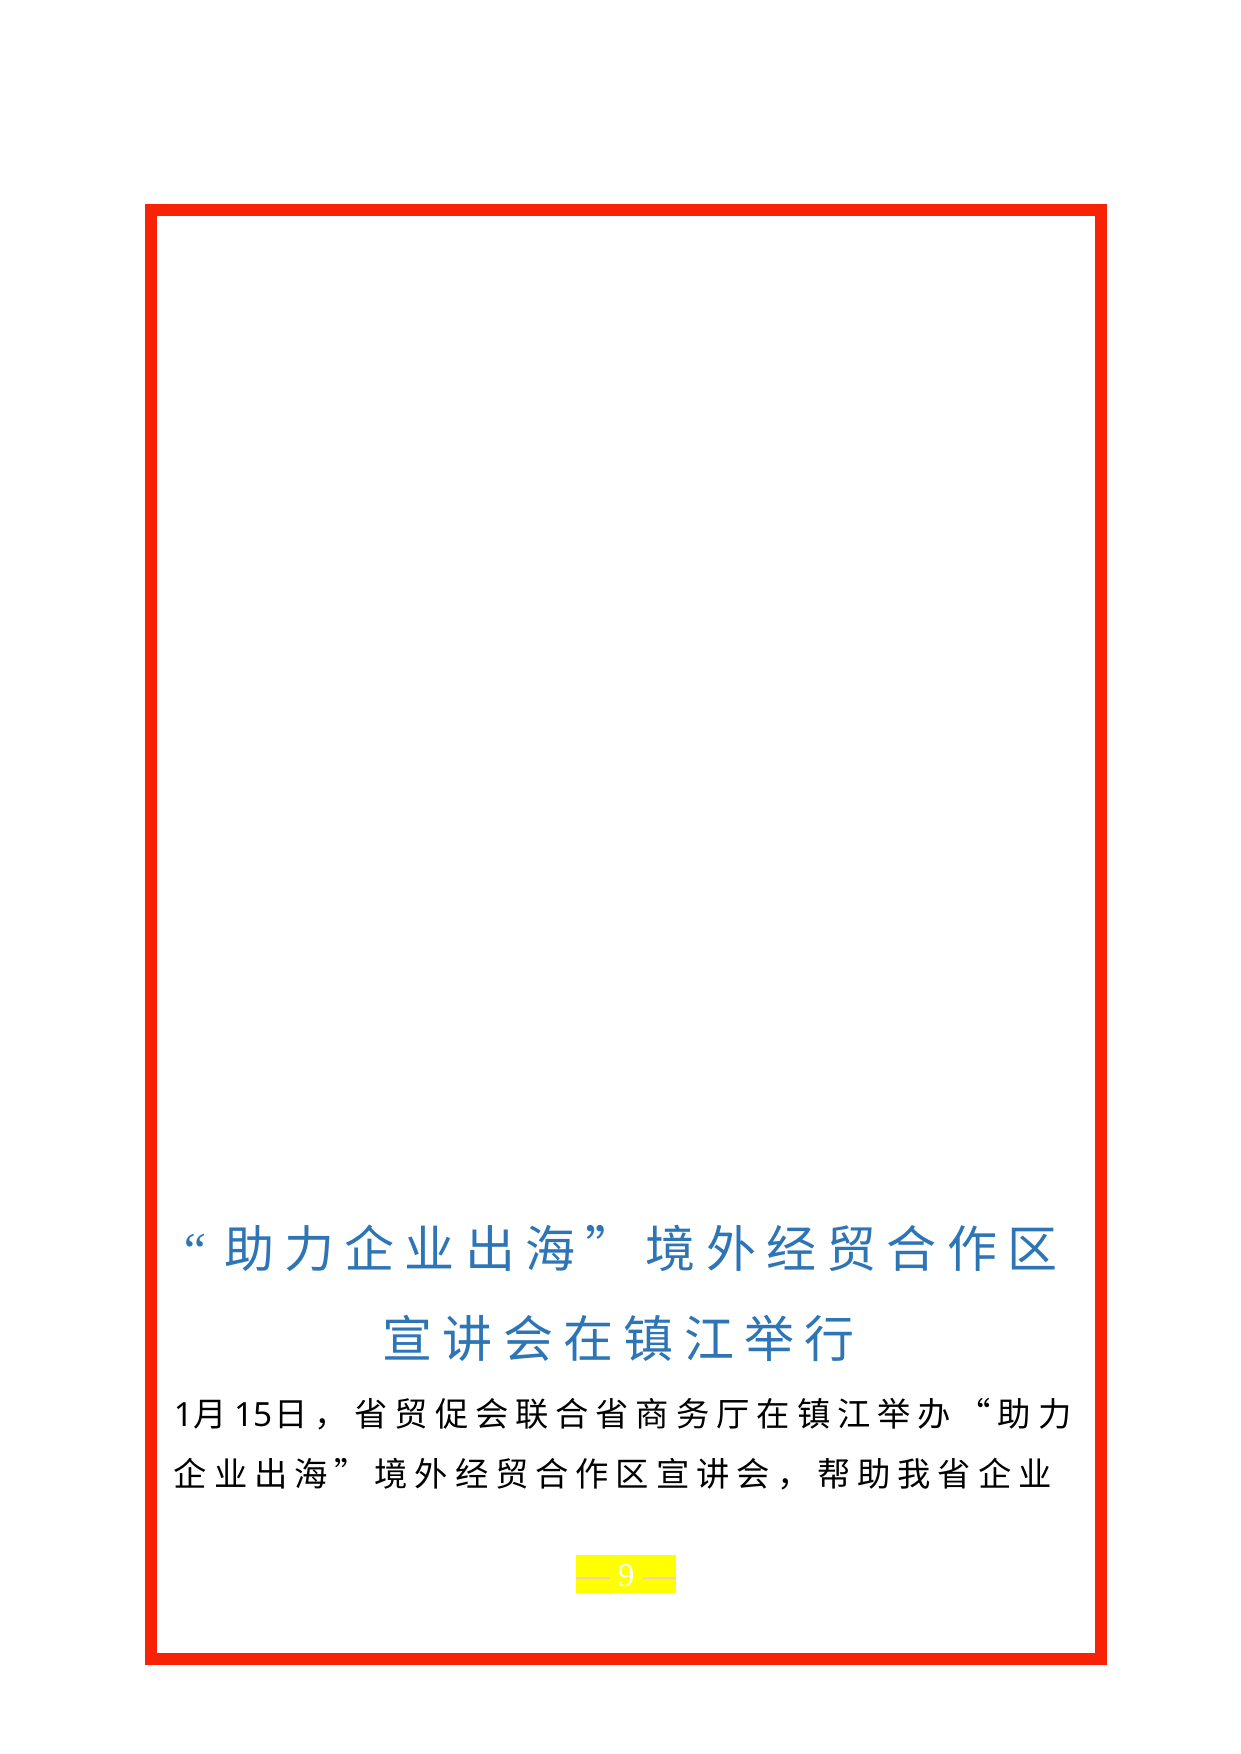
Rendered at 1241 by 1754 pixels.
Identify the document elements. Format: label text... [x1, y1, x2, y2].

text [174, 1381, 1078, 1502]
text “助力企业出海”境外经贸合作区宣讲会在镇江举行 [174, 1200, 1078, 1381]
